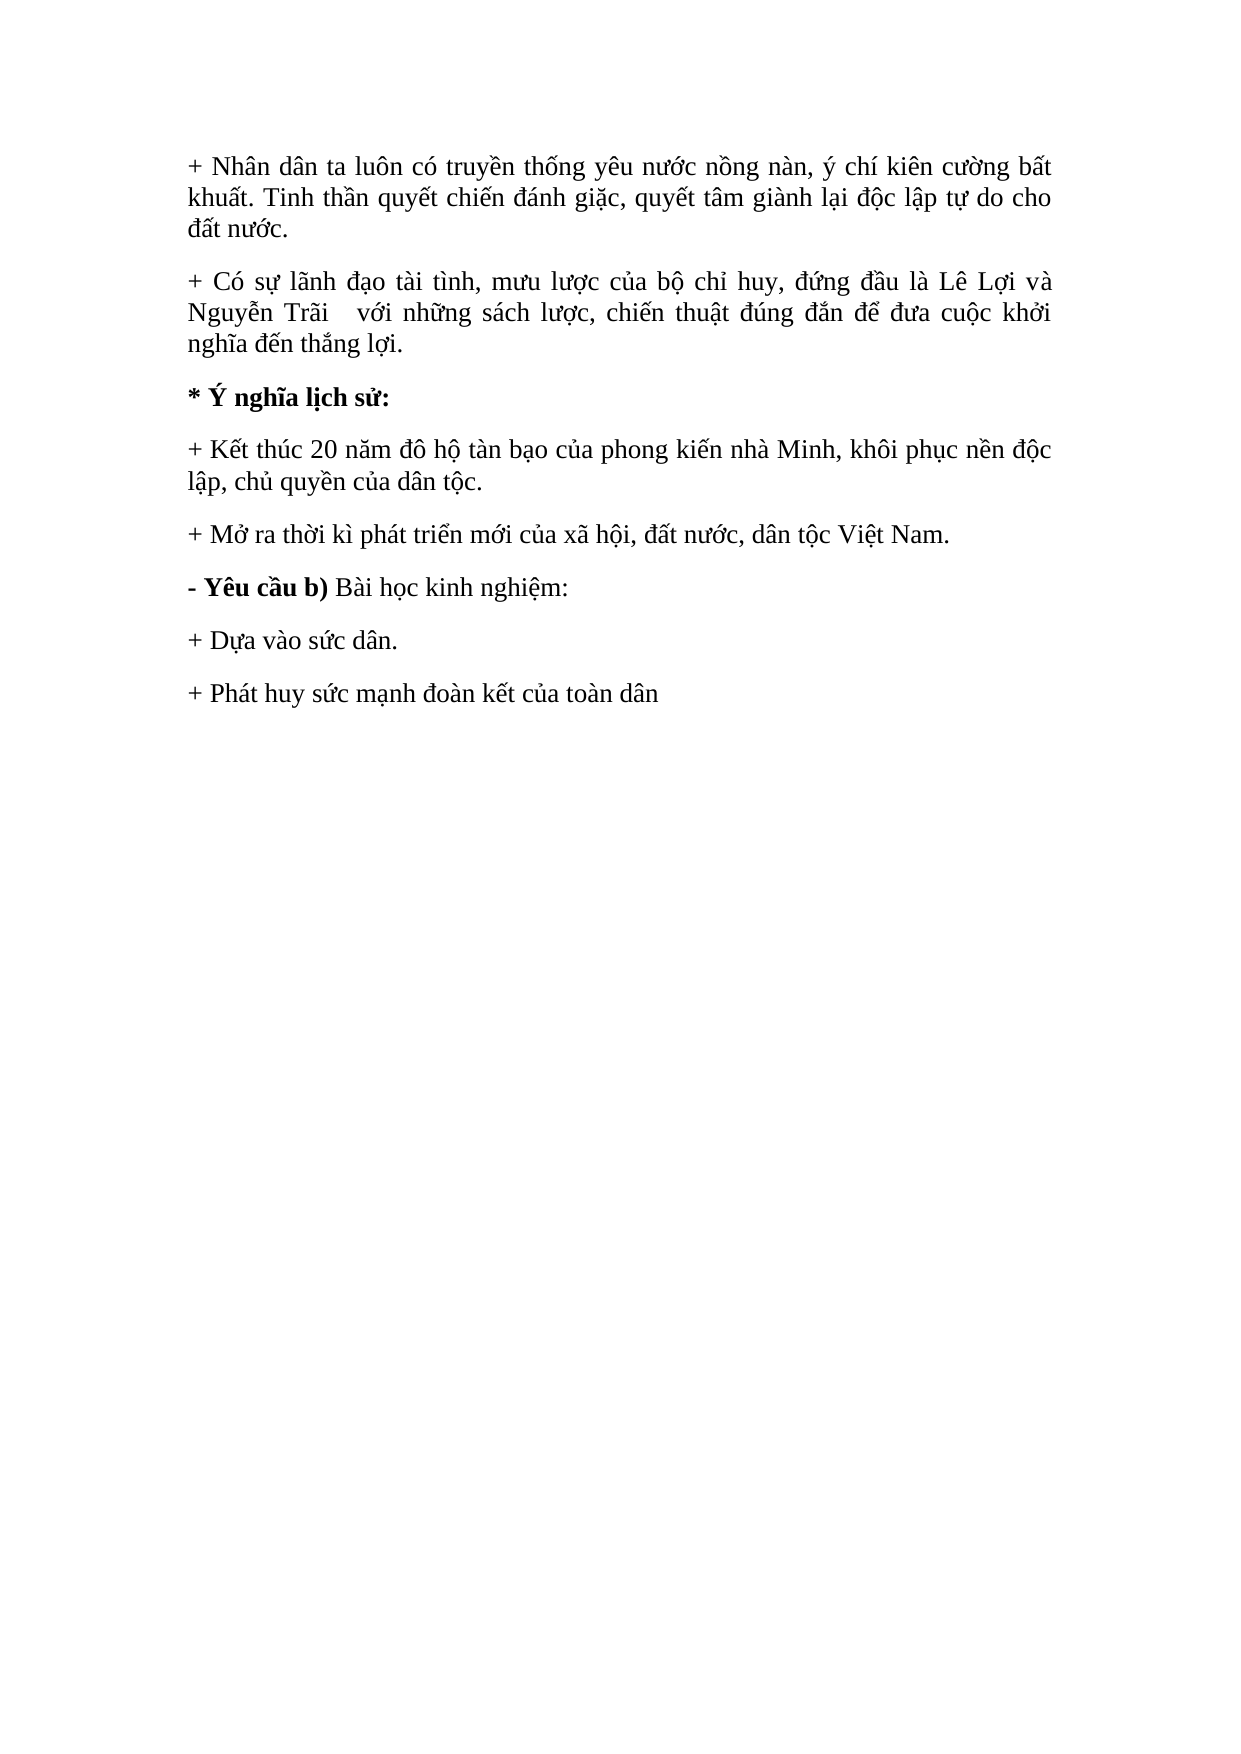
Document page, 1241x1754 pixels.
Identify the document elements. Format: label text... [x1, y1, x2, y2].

text + Có sự lãnh đạo tài tình, mưu lược của bộ chỉ huy, đứng đầu là Lê Lợi và Nguyễn Trãi với những sách lược, chiến thuật đúng đắn để đưa cuộc khởi nghĩa đến thắng lợi. [187, 265, 1053, 359]
text * Ý nghĩa lịch sử: [187, 381, 1053, 412]
text + Kết thúc 20 năm đô hộ tàn bạo của phong kiến nhà Minh, khôi phục nền độc lập, chủ quyền của dân tộc. [187, 434, 1053, 496]
text + Mở ra thời kì phát triển mới của xã hội, đất nước, dân tộc Việt Nam. [187, 518, 1053, 549]
text + Nhân dân ta luôn có truyền thống yêu nước nồng nàn, ý chí kiên cường bất khuất. Tinh thần quyết chiến đánh giặc, quyết tâm giành lại độc lập tự do cho đất nước. [187, 150, 1053, 243]
text + Dựa vào sức dân. [187, 624, 1053, 655]
text + Phát huy sức mạnh đoàn kết của toàn dân [187, 677, 1053, 708]
text - Yêu cầu b) Bài học kinh nghiệm: [187, 571, 1053, 602]
